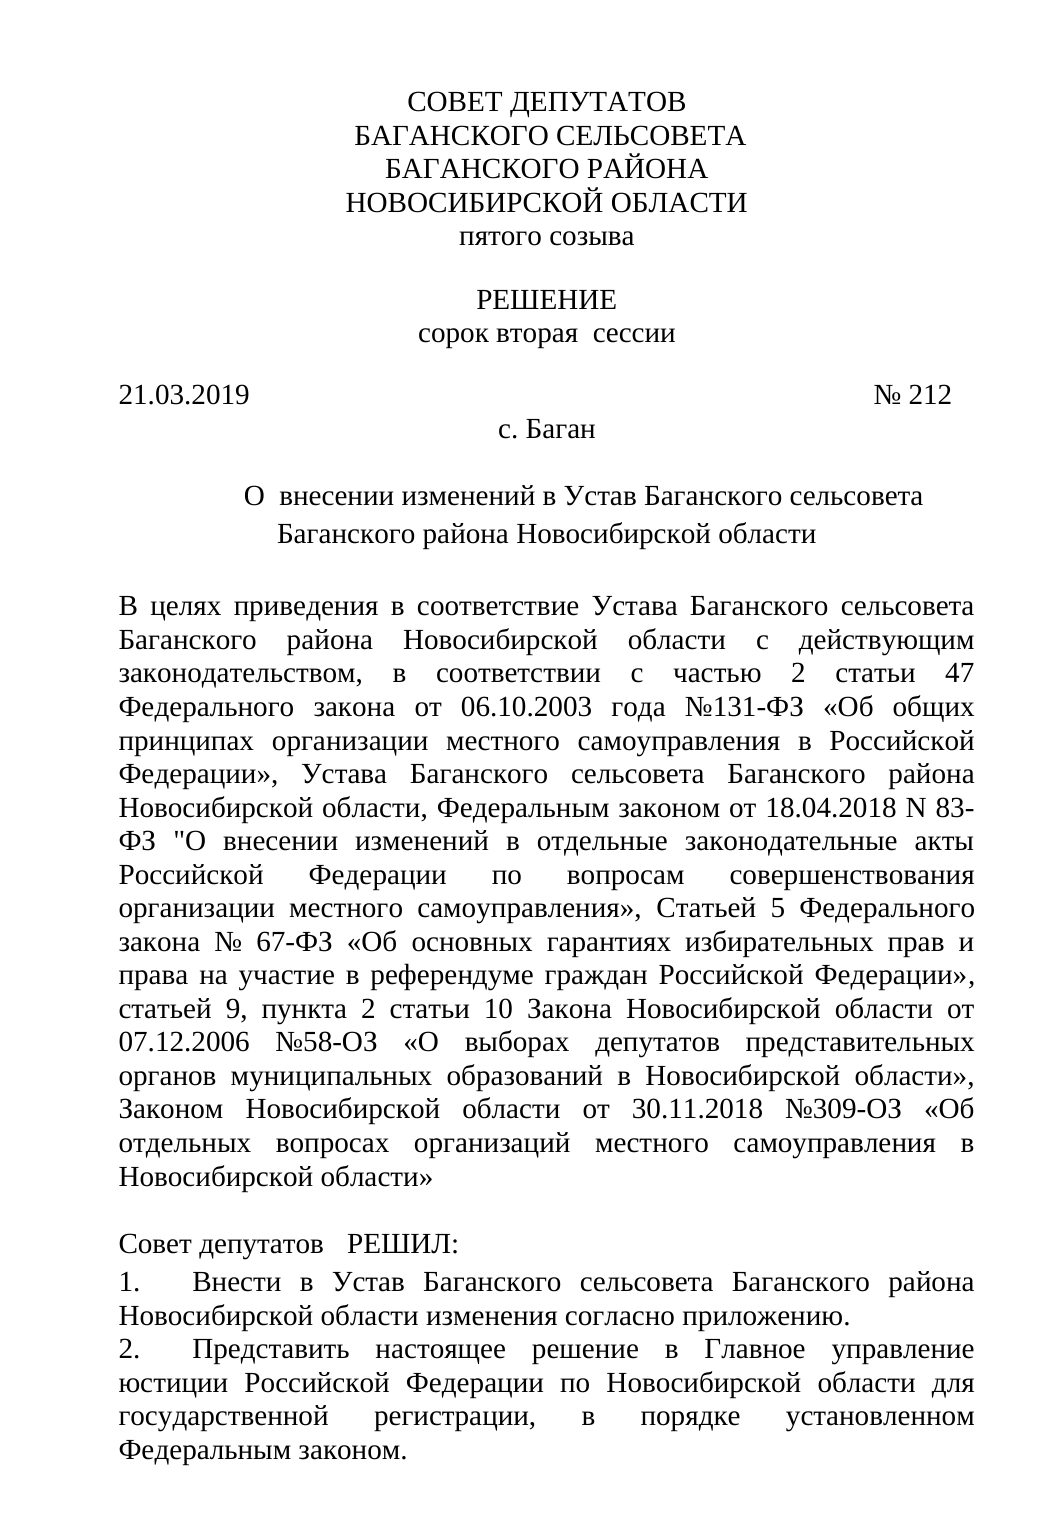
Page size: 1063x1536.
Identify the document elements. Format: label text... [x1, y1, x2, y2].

text В целях приведения в соответствие Устава Баганского сельсовета Баганского района Новосибирской области с действующим законодательством, в соответствии с частью 2 статьи 47 Федерального закона от 06.10.2003 года №131-ФЗ «Об общих принципах организации местного самоуправления в Российской Федерации», Устава Баганского сельсовета Баганского района Новосибирской области, Федеральным законом от 18.04.2018 N 83-ФЗ "О внесении изменений в отдельные законодательные акты Российской Федерации по вопросам совершенствования организации местного самоуправления», Статьей 5 Федерального закона № 67-ФЗ «Об основных гарантиях избирательных прав и права на участие в референдуме граждан Российской Федерации», статьей 9, пункта 2 статьи 10 Закона Новосибирской области от 07.12.2006 №58-ОЗ «О выборах депутатов представительных органов муниципальных образований в Новосибирской области», Законом Новосибирской области от 30.11.2018 №309-ОЗ «Об отдельных вопросах организаций местного самоуправления в Новосибирской области» [118, 588, 975, 1192]
text РЕШЕНИЕ [118, 282, 975, 316]
text с. Баган [118, 411, 975, 444]
text НОВОСИБИРСКОЙ ОБЛАСТИ [118, 185, 975, 218]
table_header № 212 [555, 377, 986, 411]
list Представить настоящее решение в Главное управление юстиции Российской Федерации по Новосибирской области для государственной регистрации, в порядке установленном Федеральным законом. [118, 1331, 975, 1466]
text БАГАНСКОГО РАЙОНА [118, 151, 975, 185]
text БАГАНСКОГО СЕЛЬСОВЕТА [118, 118, 975, 151]
text сорок вторая сессии [118, 316, 975, 349]
text пятого созыва [118, 218, 975, 252]
table_header 21.03.2019 [107, 377, 555, 411]
list Внести в Устав Баганского сельсовета Баганского района Новосибирской области изменения согласно приложению. [118, 1264, 975, 1331]
text О внесении изменений в Устав Баганского сельсовета Баганского района Новосибирской области [118, 478, 975, 550]
text СОВЕТ ДЕПУТАТОВ [118, 84, 975, 118]
text Совет депутатов РЕШИЛ: [118, 1226, 975, 1259]
